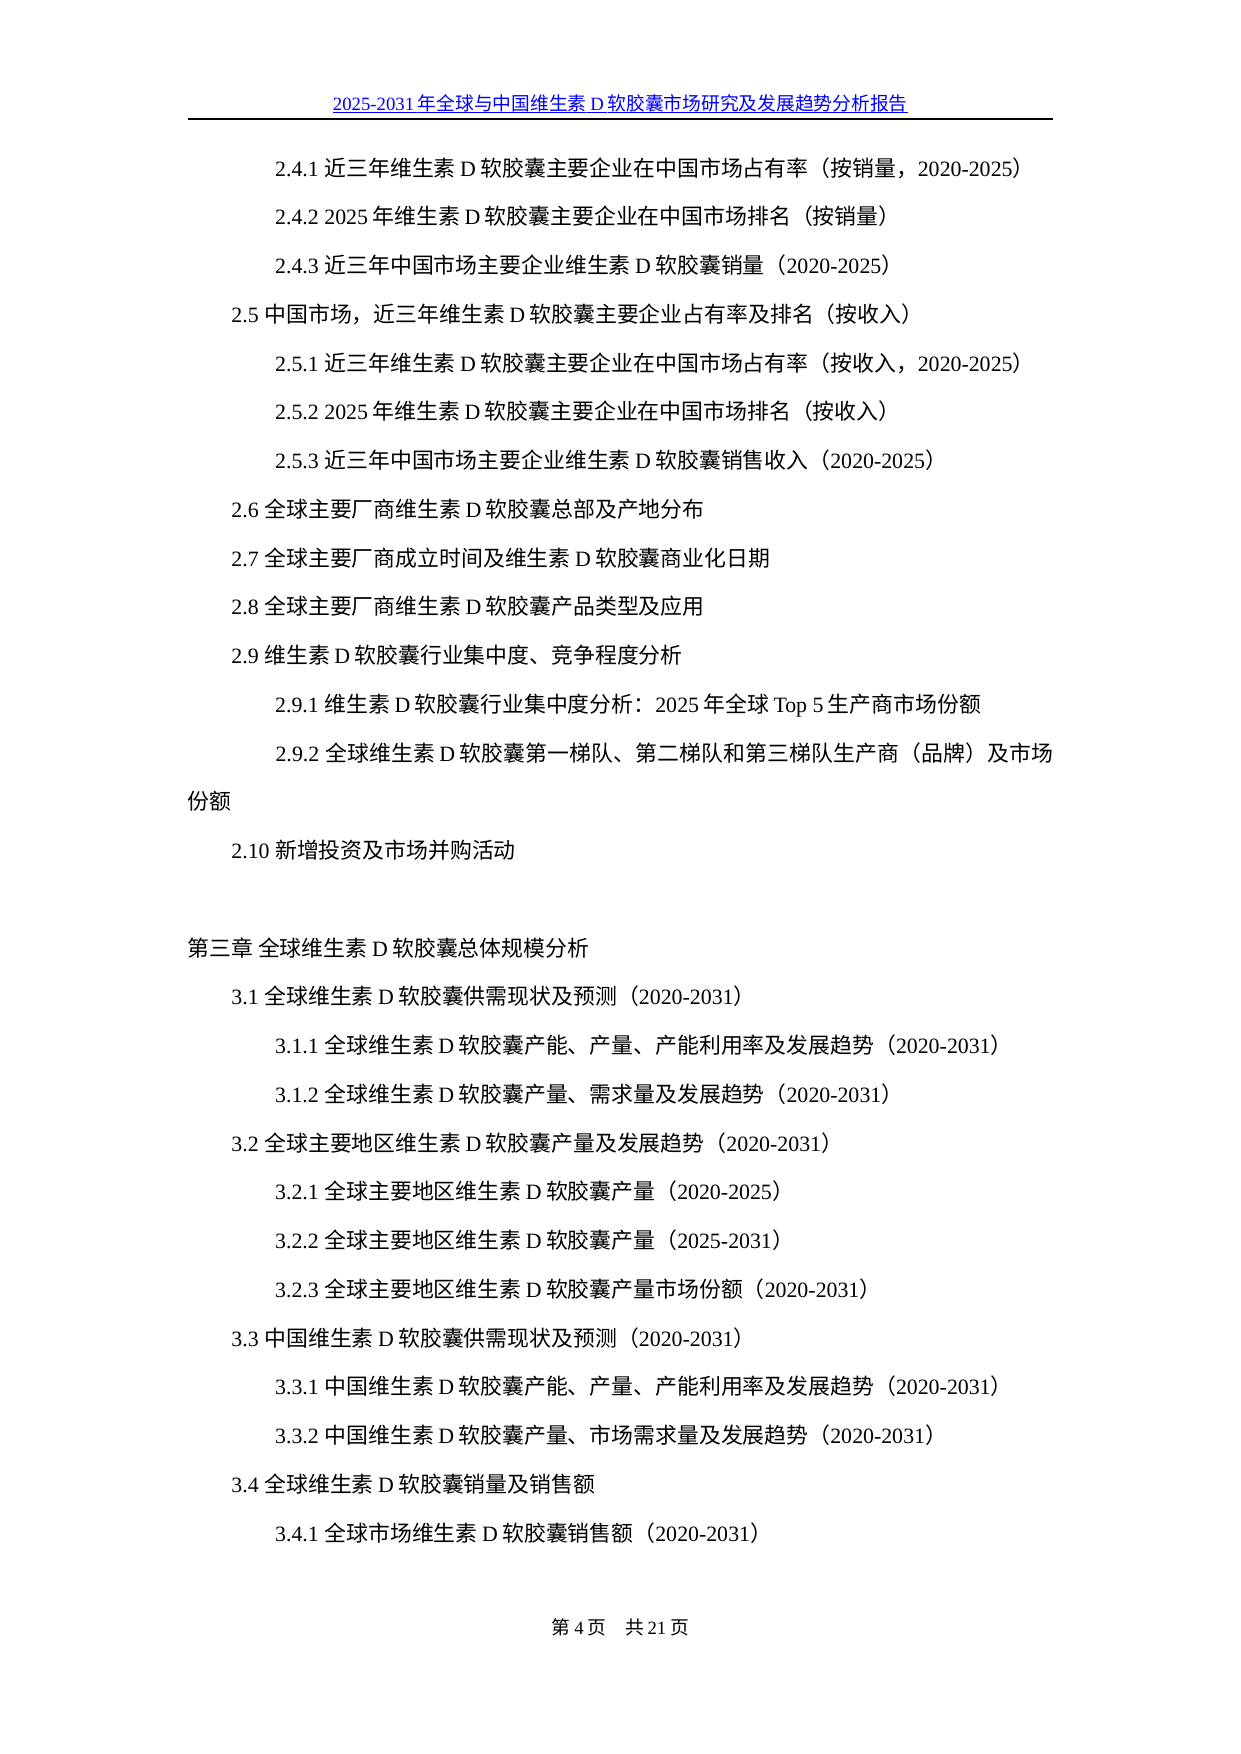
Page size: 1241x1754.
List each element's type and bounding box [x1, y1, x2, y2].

text [187, 150, 1053, 1548]
